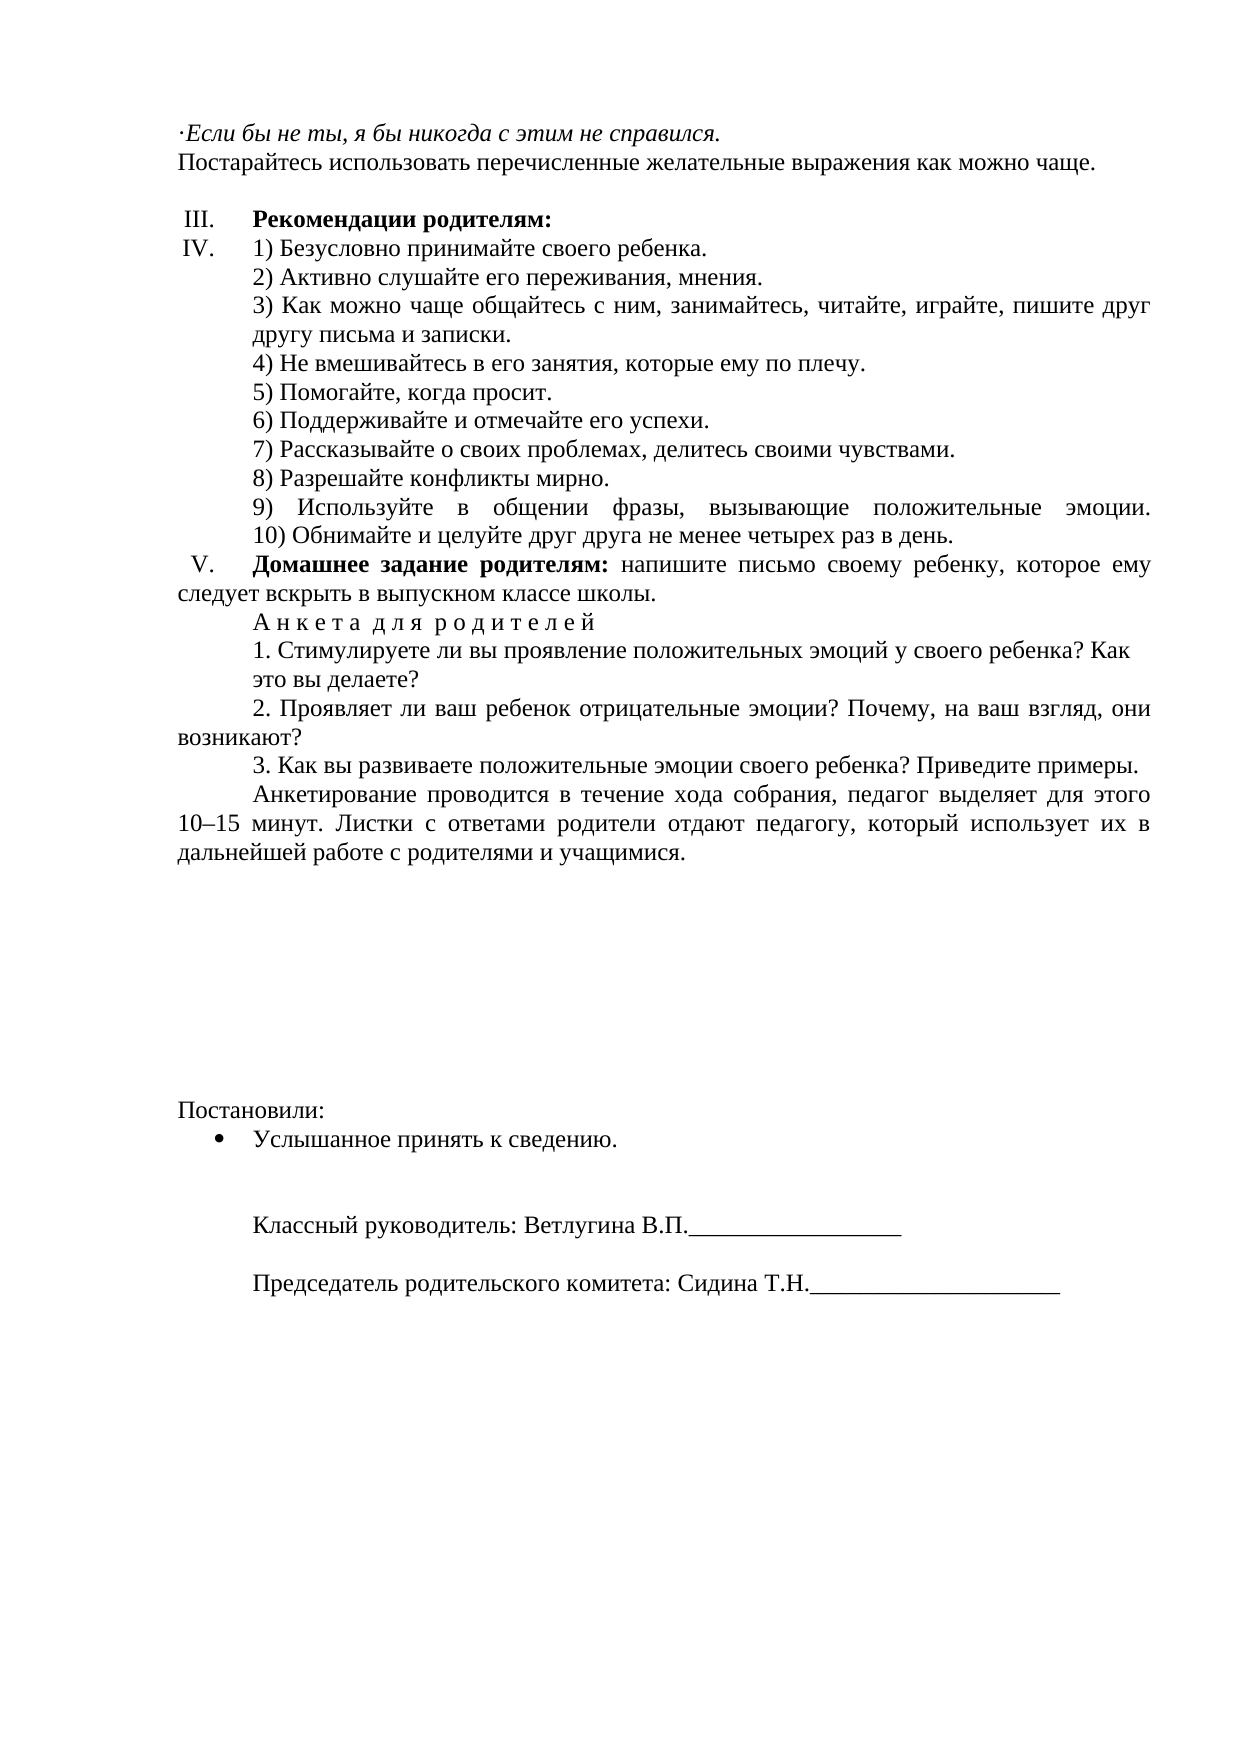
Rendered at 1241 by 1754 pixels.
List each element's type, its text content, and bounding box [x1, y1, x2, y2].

list Домашнее задание родителям: напишите письмо своему ребенку, которое ему следует вскрыть в выпускном классе школы. [177, 549, 1152, 607]
list Классный руководитель: Ветлугина В.П._________________ [252, 1211, 1152, 1239]
list Председатель родительского комитета: Сидина Т.Н.____________________ [252, 1268, 1152, 1297]
text А н к е т а д л я р о д и т е л е й [252, 607, 1152, 636]
text 2) Активно слушайте его переживания, мнения. [252, 262, 1152, 291]
text ·Если бы не ты, я бы никогда с этим не справился. Постарайтесь использовать перечисленные желательные выражения как можно чаще. [177, 118, 1152, 176]
text 6) Поддерживайте и отмечайте его успехи. [252, 406, 1152, 434]
text 8) Разрешайте конфликты мирно. [252, 463, 1152, 492]
text 1. Стимулируете ли вы проявление положительных эмоций у своего ребенка? Как [177, 636, 1152, 664]
text 3. Как вы развиваете положительные эмоции своего ребенка? Приведите примеры. [177, 751, 1152, 779]
text 3) Как можно чаще общайтесь с ним, занимайтесь, читайте, играйте, пишите друг другу письма и записки. [252, 291, 1152, 348]
text 4) Не вмешивайтесь в его занятия, которые ему по плечу. [252, 348, 1152, 377]
text 7) Рассказывайте о своих проблемах, делитесь своими чувствами. [252, 434, 1152, 463]
text 9) Используйте в общении фразы, вызывающие положительные эмоции. 10) Обнимайте и целуйте друг друга не менее четырех раз в день. [252, 492, 1152, 549]
list 1) Безусловно принимайте своего ребенка. [215, 233, 1152, 262]
list Рекомендации родителям: [215, 204, 1152, 233]
text Анкетирование проводится в течение хода собрания, педагог выделяет для этого 10–15 минут. Листки с ответами родители отдают педагогу, который использует их в дальнейшей работе с родителями и учащимися. [177, 779, 1152, 866]
text 2. Проявляет ли ваш ребенок отрицательные эмоции? Почему, на ваш взгляд, они возникают? [177, 693, 1152, 751]
text Постановили: [177, 1096, 1152, 1124]
list Услышанное принять к сведению. [215, 1124, 1152, 1153]
text это вы делаете? [177, 664, 1152, 693]
text 5) Помогайте, когда просит. [252, 377, 1152, 406]
